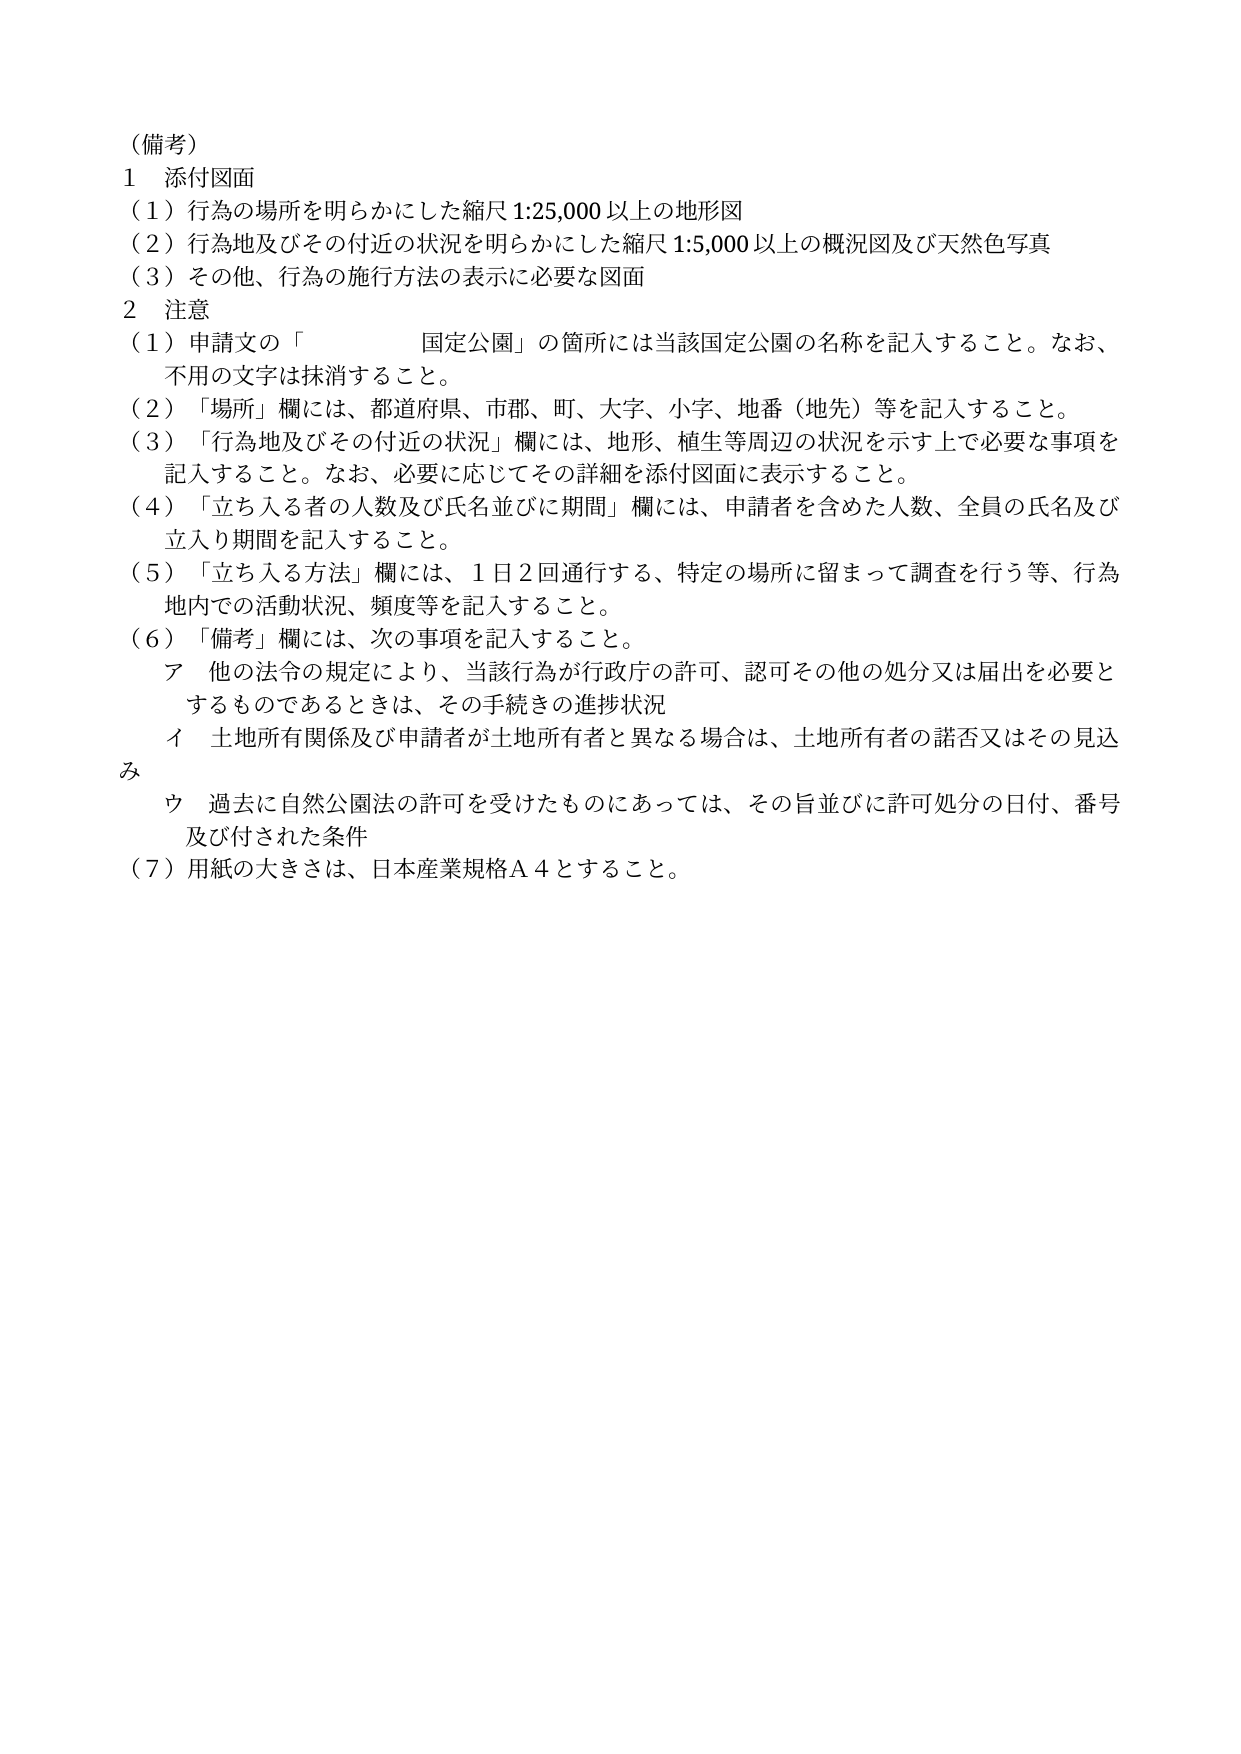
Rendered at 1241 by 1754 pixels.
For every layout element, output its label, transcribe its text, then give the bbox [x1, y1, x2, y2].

text （１）申請文の「 国定公園」の箇所には当該国定公園の名称を記入すること。なお、不用の文字は抹消すること。 [118, 325, 1122, 391]
text （２）「場所」欄には、都道府県、市郡、町、大字、小字、地番（地先）等を記入すること。 [118, 391, 1122, 424]
text （３）その他、行為の施行方法の表示に必要な図面 [118, 259, 1122, 292]
text （３）「行為地及びその付近の状況」欄には、地形、植生等周辺の状況を示す上で必要な事項を記入すること。なお、必要に応じてその詳細を添付図面に表示すること。 [118, 424, 1122, 489]
text （２）行為地及びその付近の状況を明らかにした縮尺1:5,000以上の概況図及び天然色写真 [118, 226, 1122, 259]
text （備考） [118, 127, 1122, 160]
text （５）「立ち入る方法」欄には、１日２回通行する、特定の場所に留まって調査を行う等、行為地内での活動状況、頻度等を記入すること。 [118, 555, 1122, 621]
text （４）「立ち入る者の人数及び氏名並びに期間」欄には、申請者を含めた人数、全員の氏名及び立入り期間を記入すること。 [118, 489, 1122, 555]
text ア 他の法令の規定により、当該行為が行政庁の許可、認可その他の処分又は届出を必要とするものであるときは、その手続きの進捗状況 [162, 654, 1122, 720]
text ウ 過去に自然公園法の許可を受けたものにあっては、その旨並びに許可処分の日付、番号及び付された条件 [162, 786, 1122, 852]
text ２ 注意 [118, 292, 1122, 325]
text １ 添付図面 [118, 160, 1122, 193]
text イ 土地所有関係及び申請者が土地所有者と異なる場合は、土地所有者の諾否又はその見込み [118, 720, 1122, 786]
text （６）「備考」欄には、次の事項を記入すること。 [118, 621, 1122, 654]
text （７）用紙の大きさは、日本産業規格Ａ４とすること。 [118, 852, 1122, 884]
text （１）行為の場所を明らかにした縮尺1:25,000以上の地形図 [118, 193, 1122, 226]
